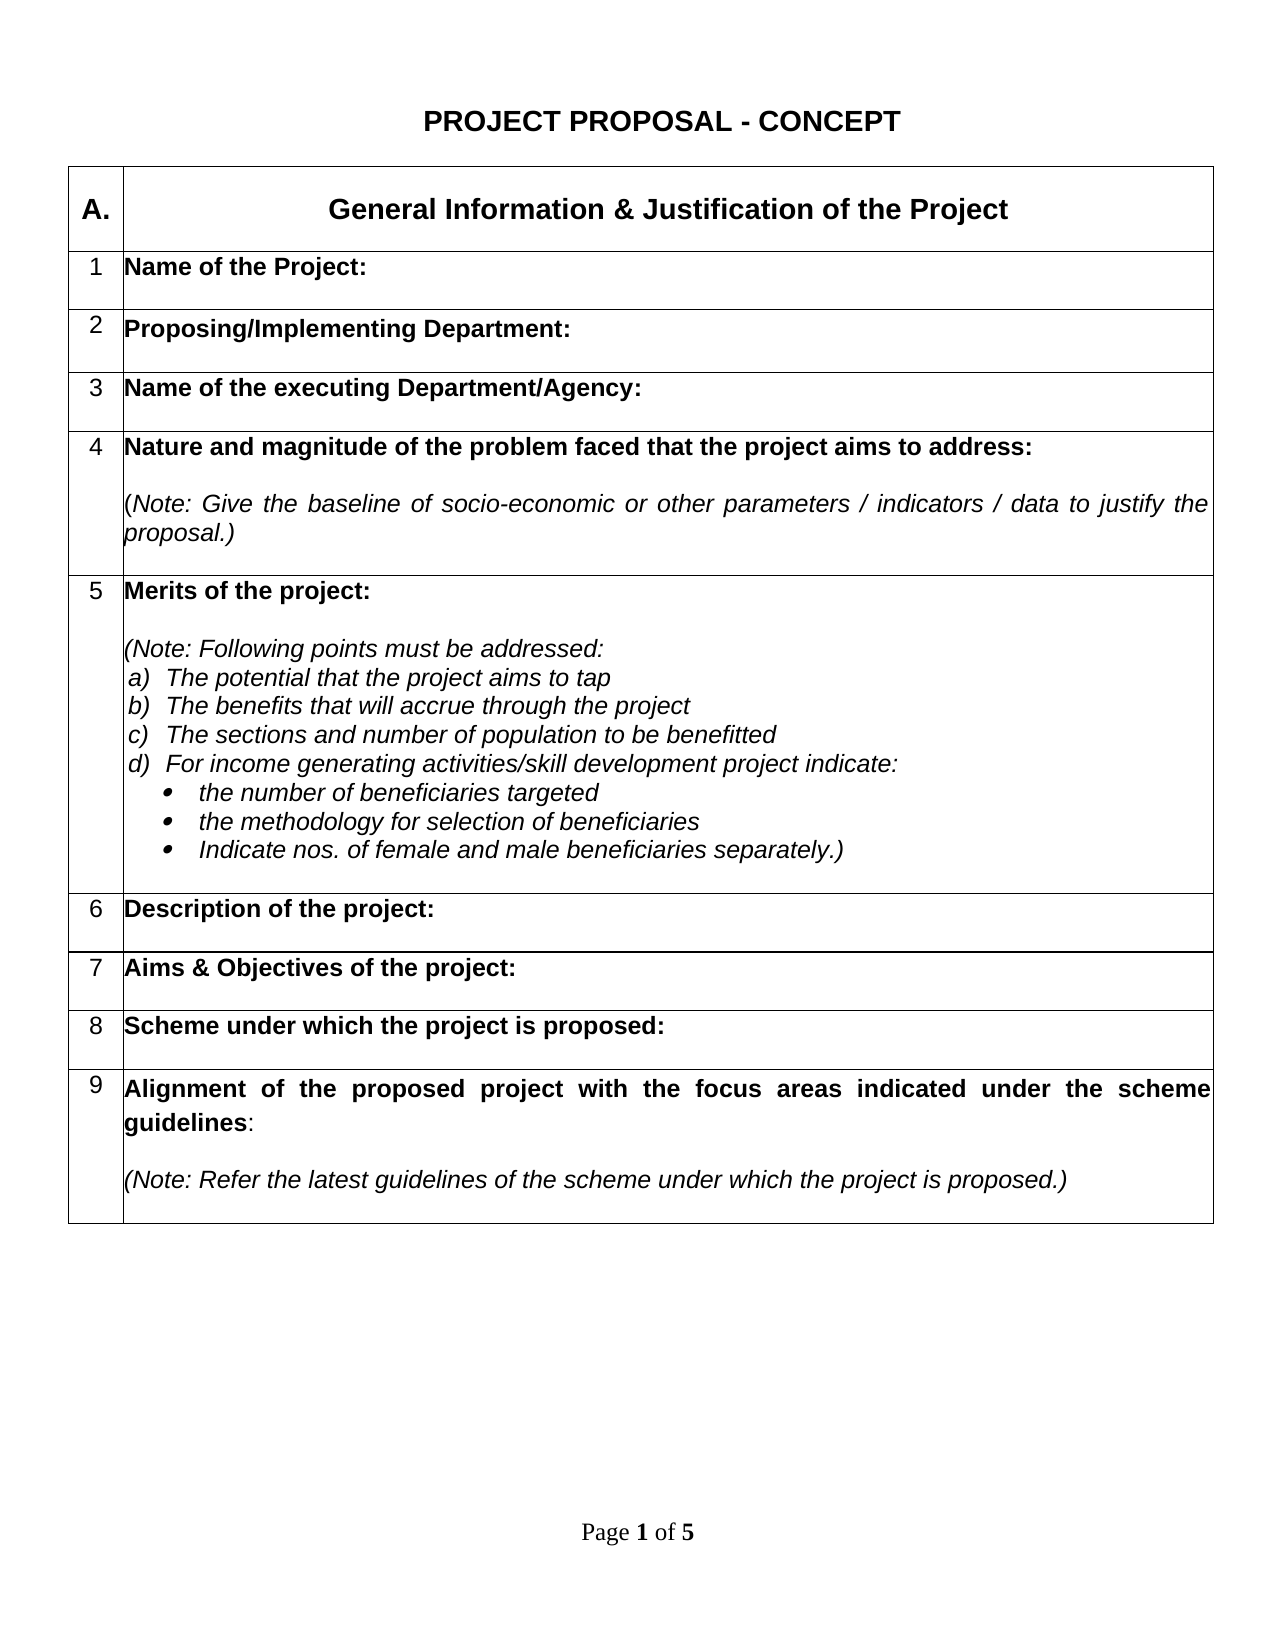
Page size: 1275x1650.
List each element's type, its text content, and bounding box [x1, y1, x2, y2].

table_cell 8 [69, 1011, 123, 1068]
table_cell 2 [69, 310, 123, 372]
table_cell 1 [69, 252, 123, 309]
table_header A. [69, 167, 123, 251]
table_cell Aims & Objectives of the project: [124, 953, 1213, 1010]
table_cell 5 [69, 576, 123, 893]
table_cell 6 [69, 894, 123, 951]
table_cell Proposing/Implementing Department: [124, 310, 1213, 372]
table_cell 7 [69, 953, 123, 1010]
text PROJECT PROPOSAL - CONCEPT [75, 104, 1249, 137]
table_cell Alignment of the proposed project with the focus areas indicated under the scheme guidelines: (Note: Refer the latest guidelines of the scheme under which the project is proposed.) [124, 1070, 1213, 1222]
table_header General Information & Justification of the Project [124, 167, 1213, 251]
table_cell 4 [69, 432, 123, 575]
table_cell Merits of the project: (Note: Following points must be addressed: The potential that the project aims to tap The benefits that will accrue through the project The sections and number of population to be benefitted For income generating activities/skill development project indicate: the number of beneficiaries targeted the methodology for selection of beneficiaries Indicate nos. of female and male beneficiaries separately.) [124, 576, 1213, 893]
table_cell Scheme under which the project is proposed: [124, 1011, 1213, 1068]
table_cell Name of the executing Department/Agency: [124, 373, 1213, 431]
table_cell Nature and magnitude of the problem faced that the project aims to address: (Note: Give the baseline of socio-economic or other parameters / indicators / data to justify the proposal.) [124, 432, 1213, 575]
table_cell 9 [69, 1070, 123, 1222]
table_cell Name of the Project: [124, 252, 1213, 309]
table_cell 3 [69, 373, 123, 431]
table_cell Description of the project: [124, 894, 1213, 951]
